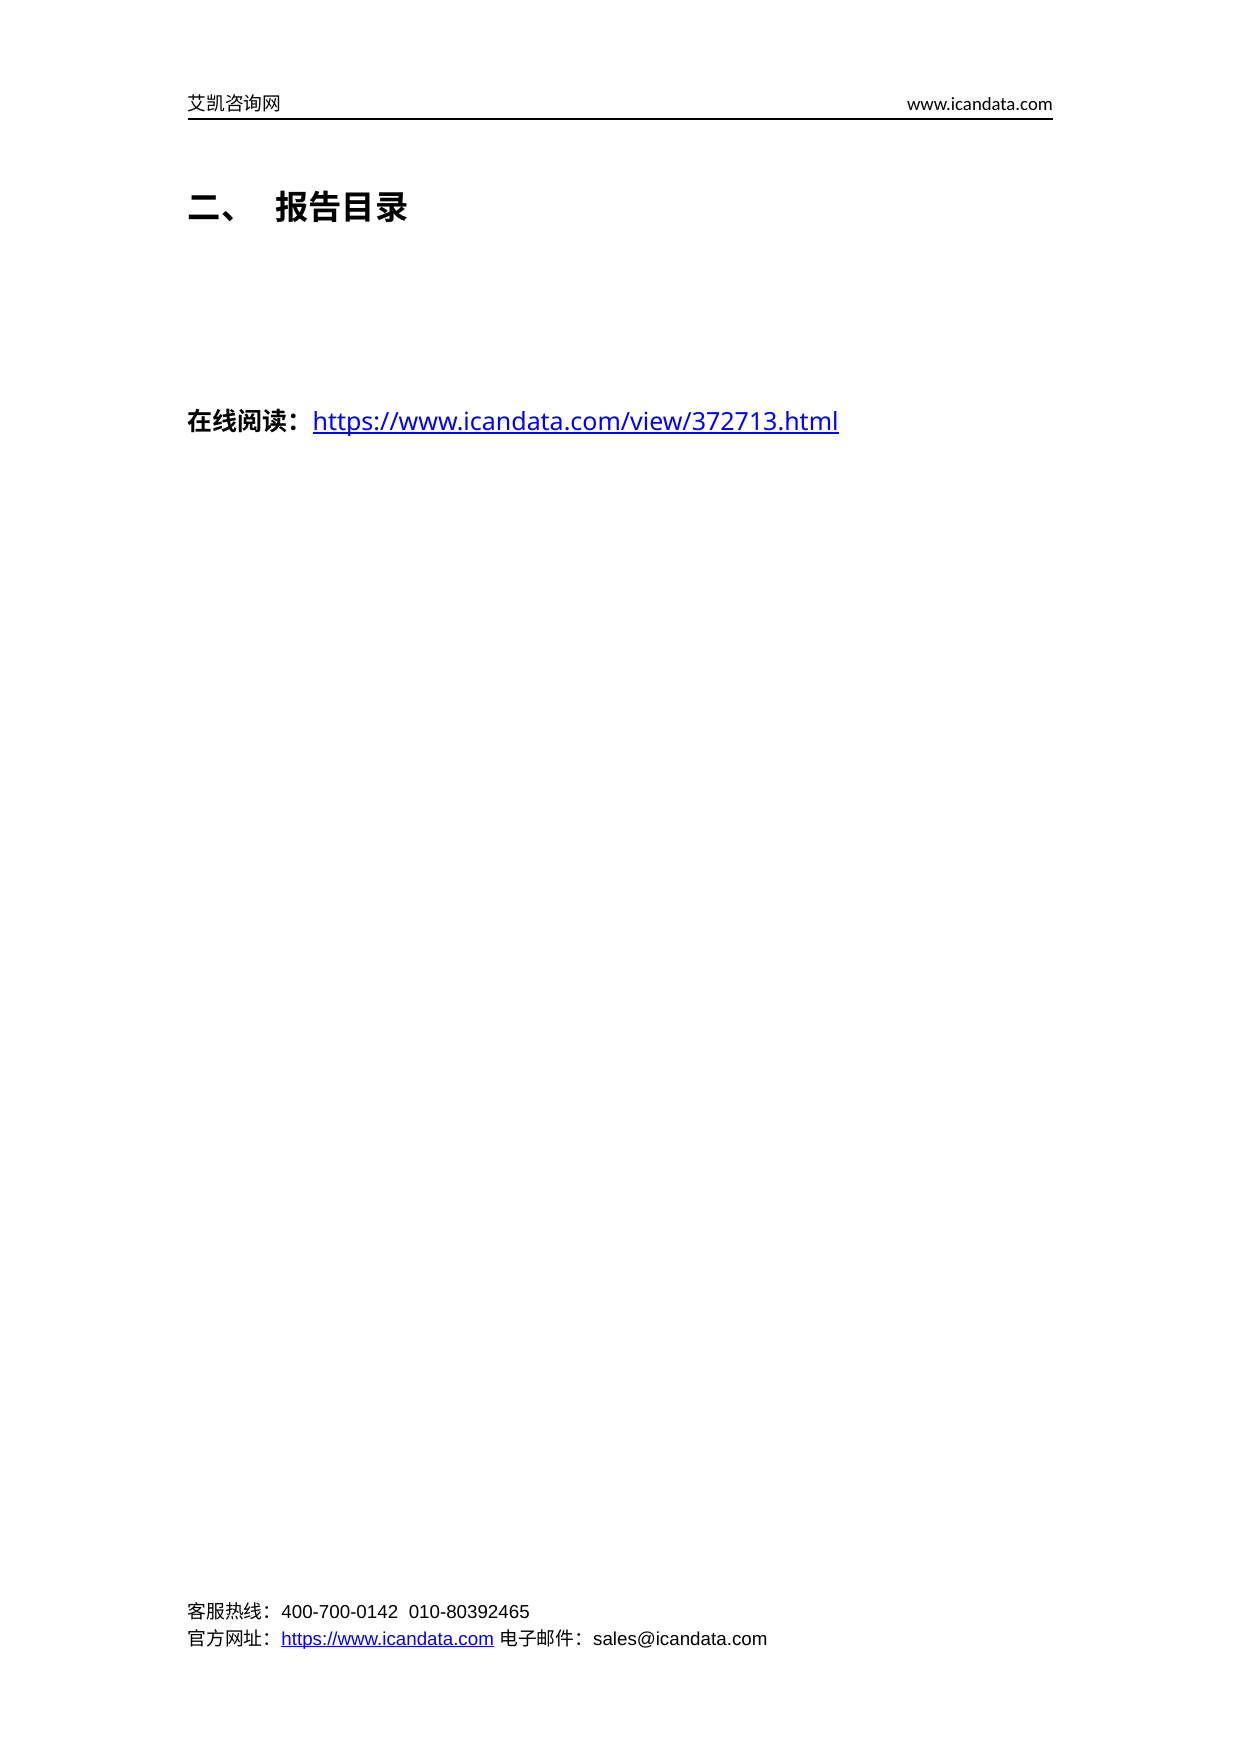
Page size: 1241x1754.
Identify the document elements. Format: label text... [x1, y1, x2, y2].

subtitle 报告目录 [187, 172, 1053, 237]
text 在线阅读：https://www.icandata.com/view/372713.html [187, 387, 1053, 452]
